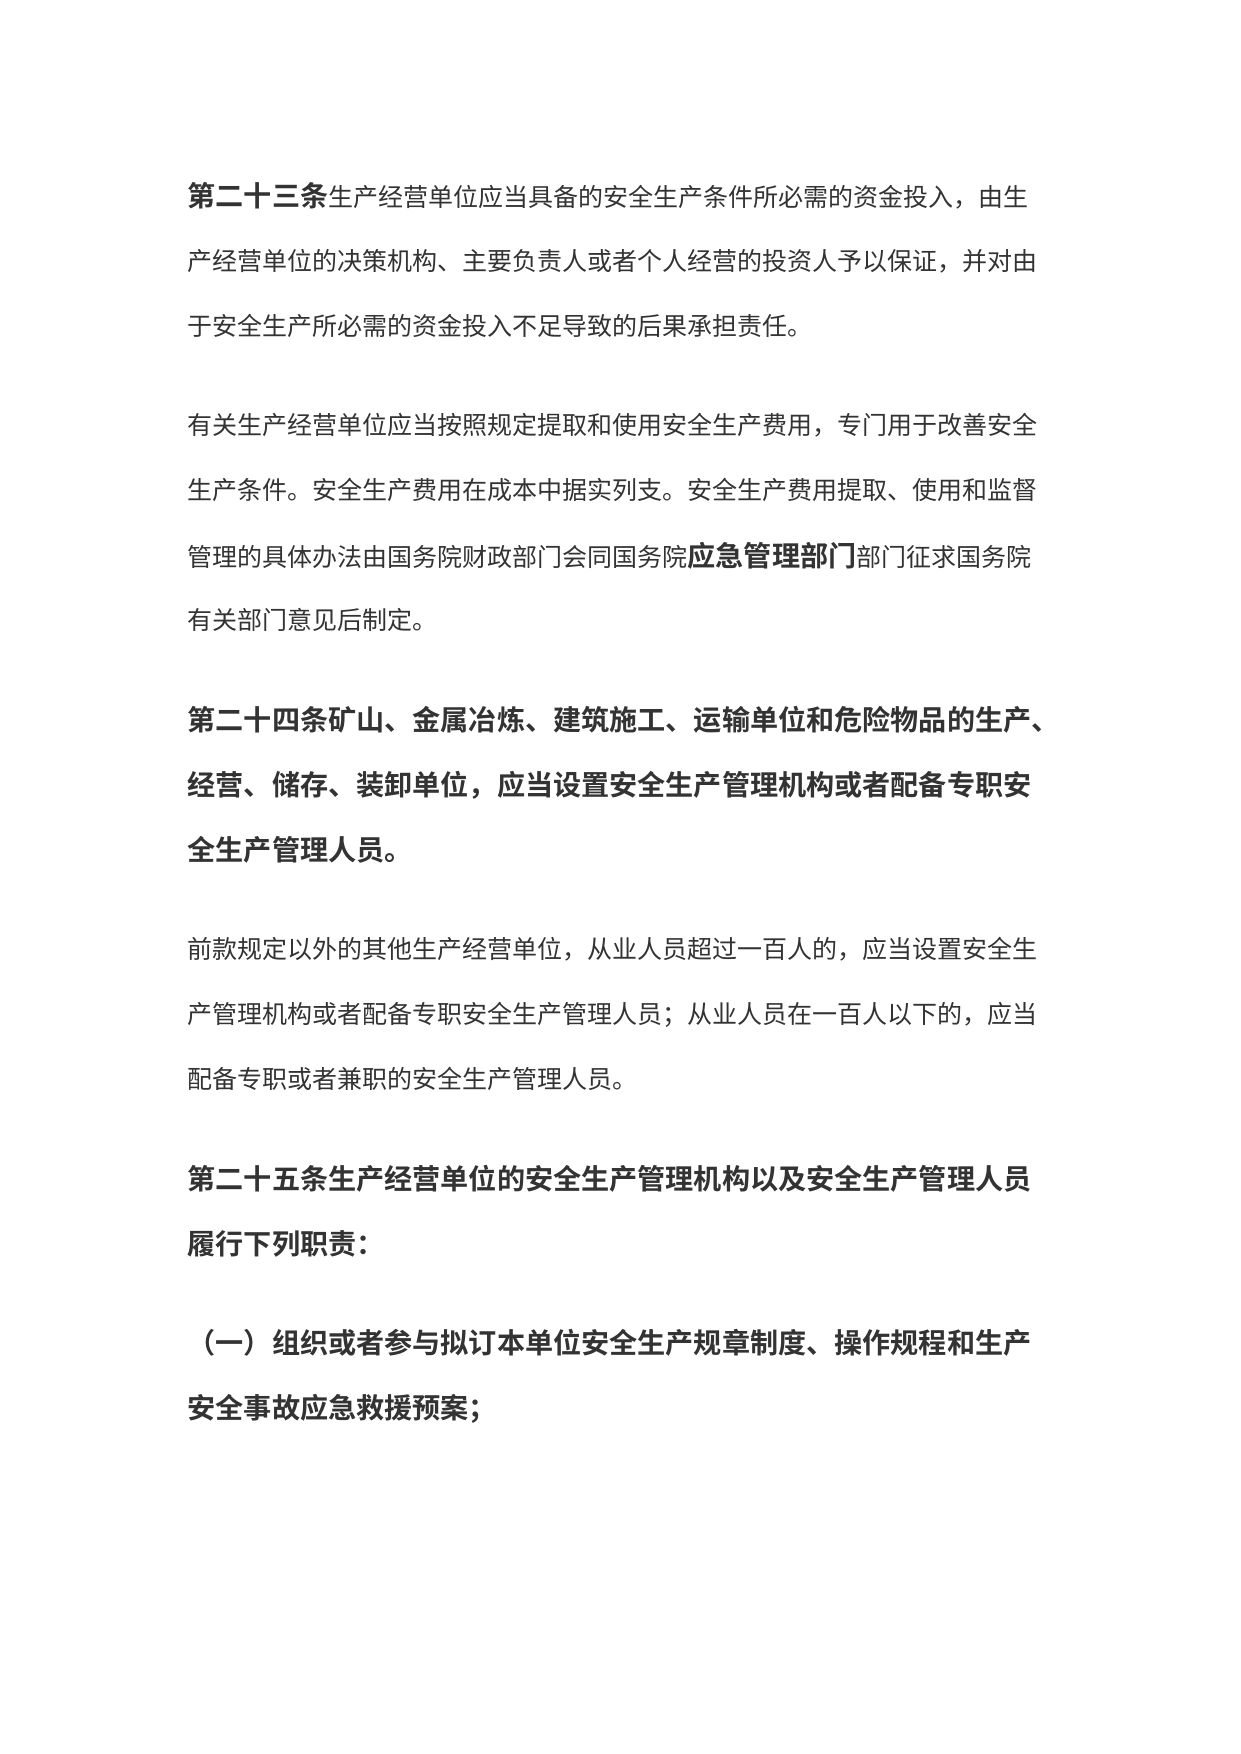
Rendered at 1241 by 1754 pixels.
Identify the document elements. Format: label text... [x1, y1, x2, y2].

text 第二十三条生产经营单位应当具备的安全生产条件所必需的资金投入，由生产经营单位的决策机构、主要负责人或者个人经营的投资人予以保证，并对由于安全生产所必需的资金投入不足导致的后果承担责任。 [187, 162, 1053, 357]
text 有关生产经营单位应当按照规定提取和使用安全生产费用，专门用于改善安全生产条件。安全生产费用在成本中据实列支。安全生产费用提取、使用和监督管理的具体办法由国务院财政部门会同国务院应急管理部门部门征求国务院有关部门意见后制定。 [187, 391, 1053, 651]
text （一）组织或者参与拟订本单位安全生产规章制度、操作规程和生产安全事故应急救援预案； [187, 1309, 1053, 1439]
text 第二十四条矿山、金属冶炼、建筑施工、运输单位和危险物品的生产、经营、储存、装卸单位，应当设置安全生产管理机构或者配备专职安全生产管理人员。 [187, 686, 1053, 881]
text 第二十五条生产经营单位的安全生产管理机构以及安全生产管理人员履行下列职责： [187, 1144, 1053, 1274]
text 前款规定以外的其他生产经营单位，从业人员超过一百人的，应当设置安全生产管理机构或者配备专职安全生产管理人员；从业人员在一百人以下的，应当配备专职或者兼职的安全生产管理人员。 [187, 915, 1053, 1110]
